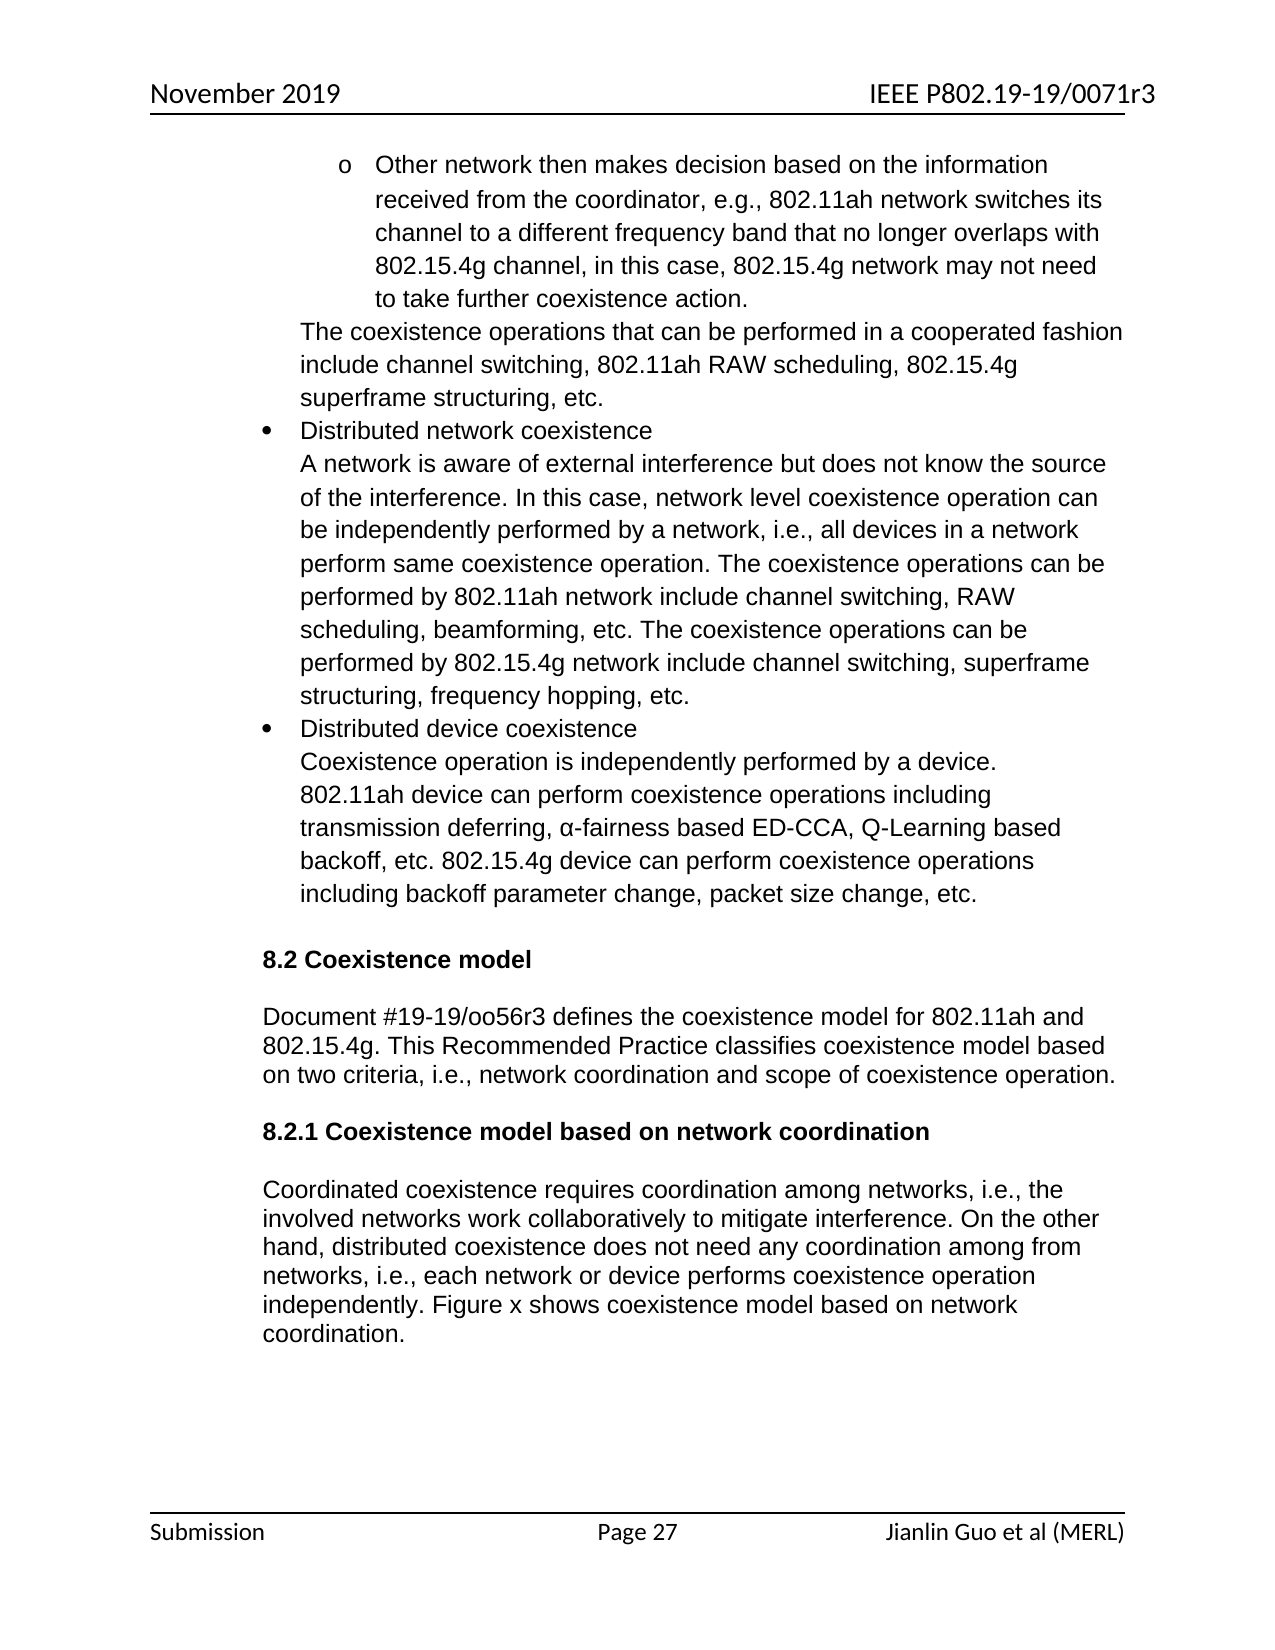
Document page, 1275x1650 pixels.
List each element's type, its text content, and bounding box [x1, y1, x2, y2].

list Distributed device coexistence [262, 714, 1125, 742]
list Distributed network coexistence [262, 416, 1125, 445]
list Other network then makes decision based on the information received from the coordinator, e.g., 802.11ah network switches its channel to a different frequency band that no longer overlaps with 802.15.4g channel, in this case, 802.15.4g network may not need to take further coexistence action. [337, 150, 1125, 313]
text 8.2 Coexistence model [262, 945, 1125, 974]
text The coexistence operations that can be performed in a cooperated fashion include channel switching, 802.11ah RAW scheduling, 802.15.4g superframe structuring, etc. [300, 317, 1125, 412]
text 802.11ah device can perform coexistence operations including transmission deferring, α-fairness based ED-CCA, Q-Learning based backoff, etc. 802.15.4g device can perform coexistence operations including backoff parameter change, packet size change, etc. [300, 780, 1125, 908]
text Coexistence operation is independently performed by a device. [300, 747, 1125, 776]
text A network is aware of external interference but does not know the source of the interference. In this case, network level coexistence operation can be independently performed by a network, i.e., all devices in a network perform same coexistence operation. The coexistence operations can be performed by 802.11ah network include channel switching, RAW scheduling, beamforming, etc. The coexistence operations can be performed by 802.15.4g network include channel switching, superframe structuring, frequency hopping, etc. [300, 449, 1125, 709]
text Coordinated coexistence requires coordination among networks, i.e., the involved networks work collaboratively to mitigate interference. On the other hand, distributed coexistence does not need any coordination among from networks, i.e., each network or device performs coexistence operation independently. Figure x shows coexistence model based on network coordination. [262, 1175, 1125, 1347]
text Document #19-19/oo56r3 defines the coexistence model for 802.11ah and 802.15.4g. This Recommended Practice classifies coexistence model based on two criteria, i.e., network coordination and scope of coexistence operation. [262, 1002, 1125, 1089]
text 8.2.1 Coexistence model based on network coordination [262, 1117, 1125, 1146]
